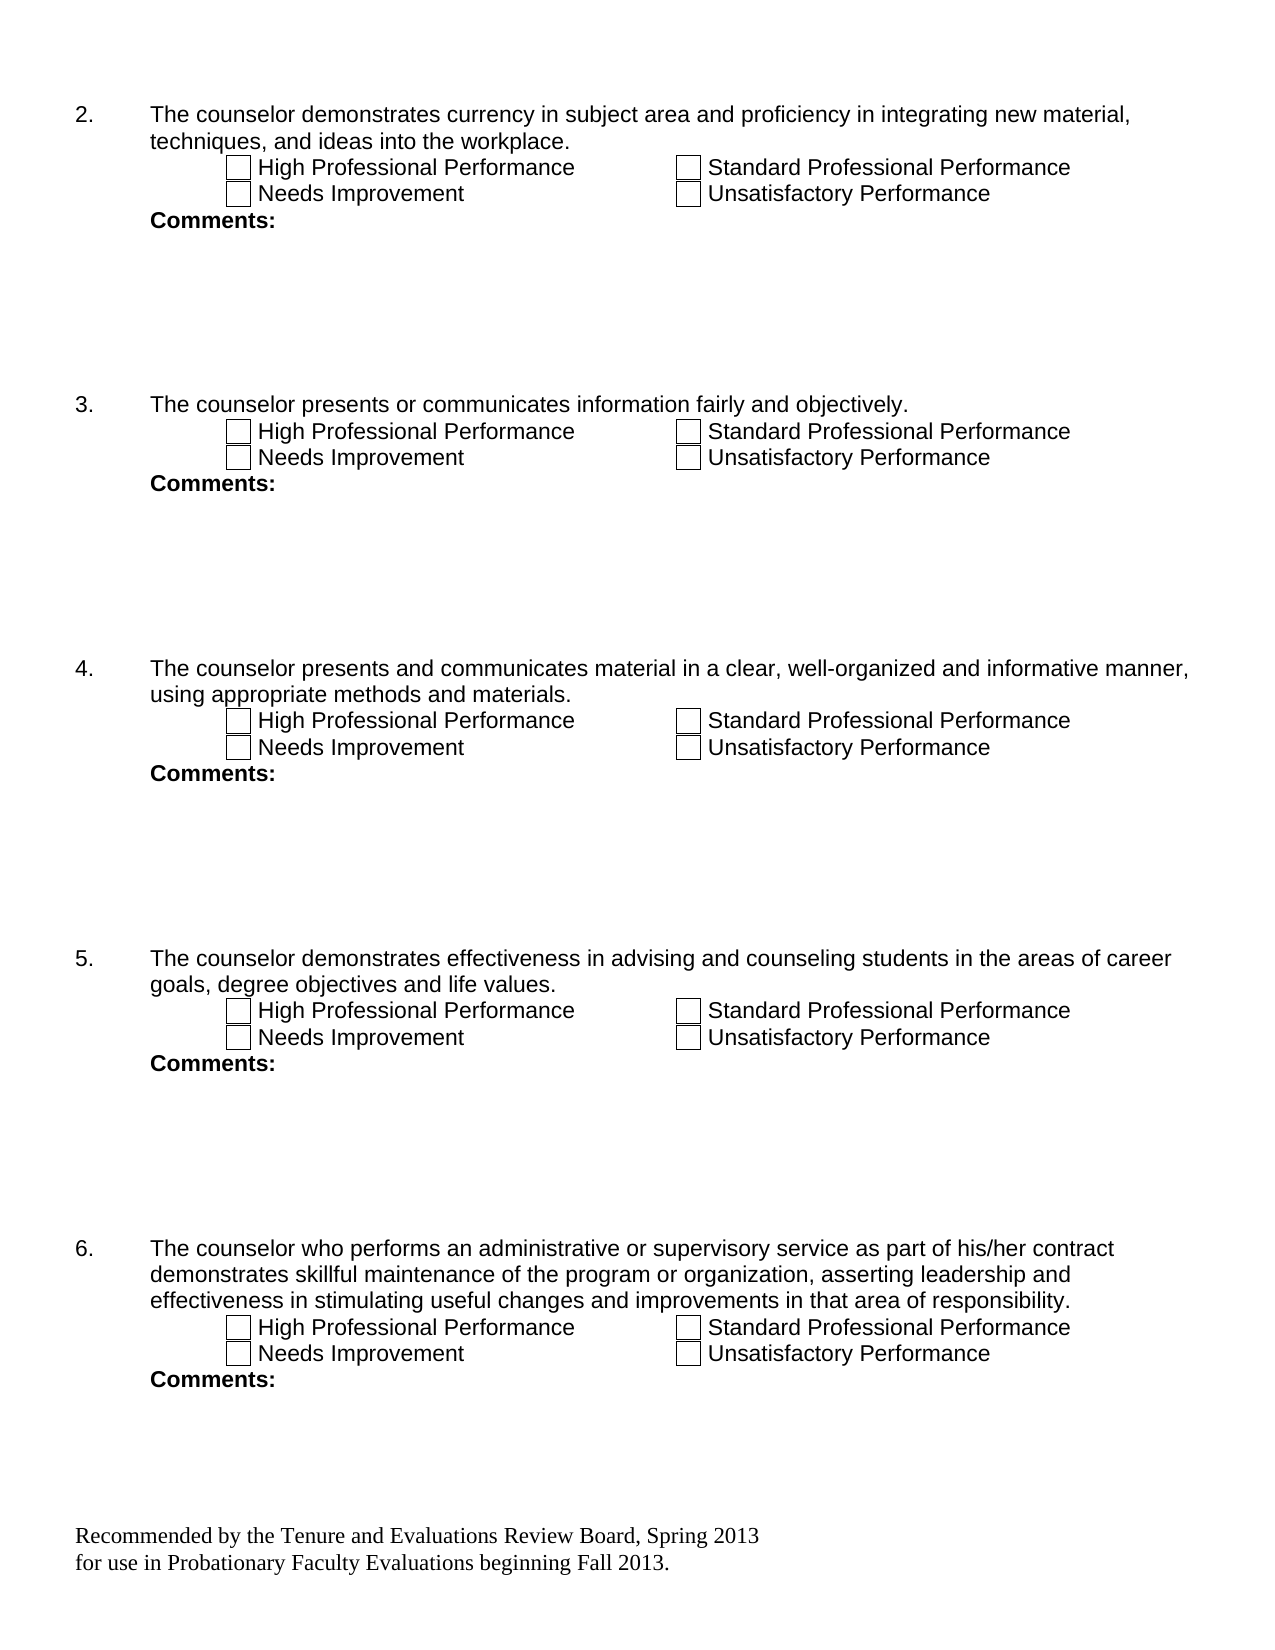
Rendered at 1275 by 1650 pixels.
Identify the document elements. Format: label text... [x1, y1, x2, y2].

text 5. The counselor demonstrates effectiveness in advising and counseling students in the areas of career goals, degree objectives and life values. [75, 945, 1200, 997]
text Needs Improvement Unsatisfactory Performance [75, 1340, 1200, 1366]
text High Professional Performance Standard Professional Performance [75, 997, 1200, 1024]
text High Professional Performance Standard Professional Performance [75, 154, 1200, 180]
text 3. The counselor presents or communicates information fairly and objectively. [75, 391, 1200, 418]
text High Professional Performance Standard Professional Performance [75, 707, 1200, 734]
text Comments: [75, 760, 1200, 787]
text Needs Improvement Unsatisfactory Performance [75, 734, 1200, 760]
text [75, 1314, 1200, 1340]
text 2. The counselor demonstrates currency in subject area and proficiency in integrating new material, techniques, and ideas into the workplace. [75, 101, 1200, 154]
text 6. The counselor who performs an administrative or supervisory service as part of his/her contract demonstrates skillful maintenance of the program or organization, asserting leadership and effectiveness in stimulating useful changes and improvements in that area of responsibility. [75, 1234, 1200, 1314]
text Comments: [75, 207, 1200, 233]
text High Professional Performance Standard Professional Performance [75, 418, 1200, 444]
text Needs Improvement Unsatisfactory Performance [75, 444, 1200, 470]
text Needs Improvement Unsatisfactory Performance [75, 1024, 1200, 1050]
text 4. The counselor presents and communicates material in a clear, well-organized and informative manner, using appropriate methods and materials. [75, 655, 1200, 707]
text Comments: [75, 1050, 1200, 1076]
text Comments: [75, 1366, 1200, 1393]
text Needs Improvement Unsatisfactory Performance [75, 180, 1200, 207]
text Comments: [75, 470, 1200, 497]
